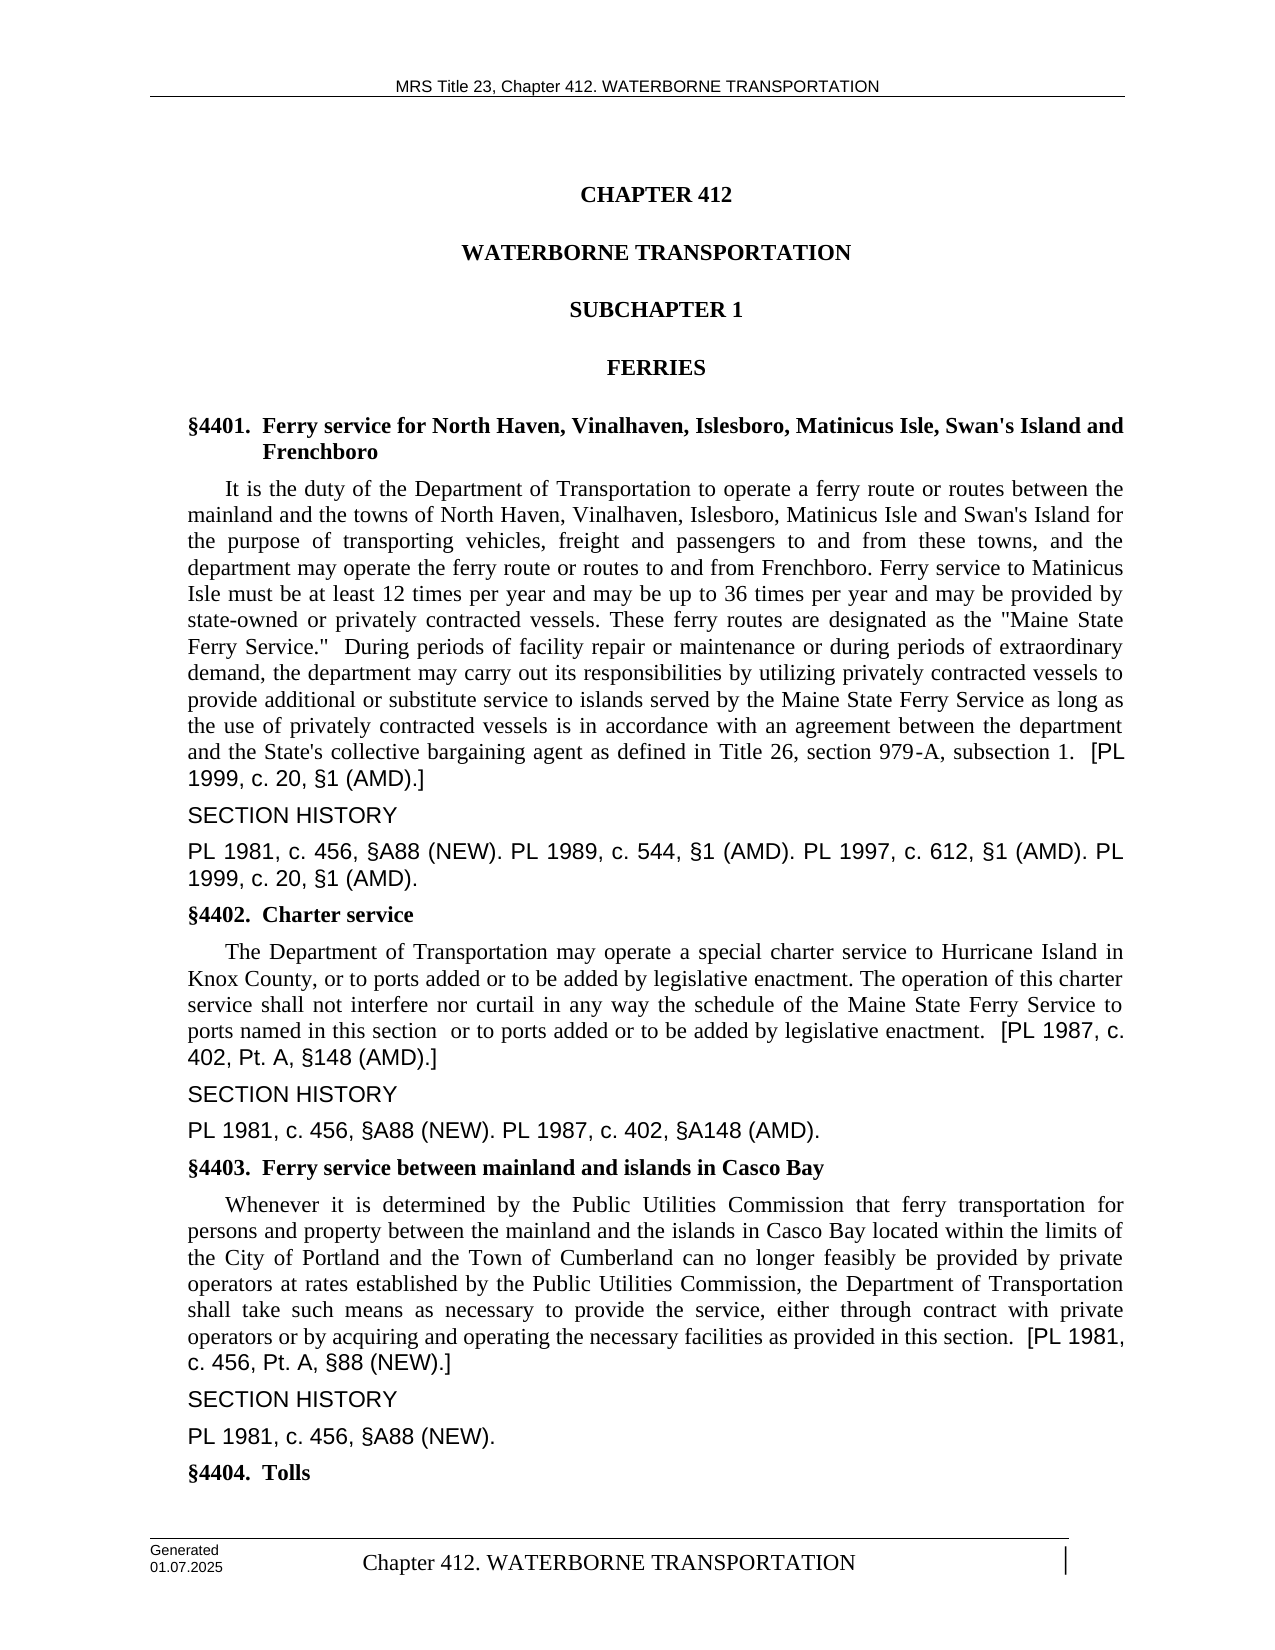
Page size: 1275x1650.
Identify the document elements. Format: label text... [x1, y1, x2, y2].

text It is the duty of the Department of Transportation to operate a ferry route or routes between the mainland and the towns of North Haven, Vinalhaven, Islesboro, Matinicus Isle and Swan's Island for the purpose of transporting vehicles, freight and passengers to and from these towns, and the department may operate the ferry route or routes to and from Frenchboro. Ferry service to Matinicus Isle must be at least 12 times per year and may be up to 36 times per year and may be provided by state-owned or privately contracted vessels. These ferry routes are designated as the "Maine State Ferry Service." During periods of facility repair or maintenance or during periods of extraordinary demand, the department may carry out its responsibilities by utilizing privately contracted vessels to provide additional or substitute service to islands served by the Maine State Ferry Service as long as the use of privately contracted vessels is in accordance with an agreement between the department and the State's collective bargaining agent as defined in Title 26, section 979‑A, subsection 1. [PL 1999, c. 20, §1 (AMD).] [187, 475, 1125, 791]
text SECTION HISTORY [187, 1386, 1125, 1412]
text PL 1981, c. 456, §A88 (NEW). PL 1989, c. 544, §1 (AMD). PL 1997, c. 612, §1 (AMD). PL 1999, c. 20, §1 (AMD). [187, 838, 1125, 891]
text The Department of Transportation may operate a special charter service to Hurricane Island in Knox County, or to ports added or to be added by legislative enactment. The operation of this charter service shall not interfere nor curtail in any way the schedule of the Maine State Ferry Service to ports named in this section or to ports added or to be added by legislative enactment. [PL 1987, c. 402, Pt. A, §148 (AMD).] [187, 938, 1125, 1070]
text WATERBORNE TRANSPORTATION [187, 239, 1125, 265]
text §4402. Charter service [187, 901, 1125, 928]
text §4401. Ferry service for North Haven, Vinalhaven, Islesboro, Matinicus Isle, Swan's Island and Frenchboro [187, 412, 1125, 464]
text §4403. Ferry service between mainland and islands in Casco Bay [187, 1154, 1125, 1180]
text PL 1981, c. 456, §A88 (NEW). PL 1987, c. 402, §A148 (AMD). [187, 1117, 1125, 1144]
text SECTION HISTORY [187, 1081, 1125, 1107]
text PL 1981, c. 456, §A88 (NEW). [187, 1423, 1125, 1449]
text FERRIES [187, 354, 1125, 380]
text SECTION HISTORY [187, 802, 1125, 828]
text §4404. Tolls [187, 1459, 1125, 1486]
text Whenever it is determined by the Public Utilities Commission that ferry transportation for persons and property between the mainland and the islands in Casco Bay located within the limits of the City of Portland and the Town of Cumberland can no longer feasibly be provided by private operators at rates established by the Public Utilities Commission, the Department of Transportation shall take such means as necessary to provide the service, either through contract with private operators or by acquiring and operating the necessary facilities as provided in this section. [PL 1981, c. 456, Pt. A, §88 (NEW).] [187, 1191, 1125, 1375]
text SUBCHAPTER 1 [187, 296, 1125, 323]
text CHAPTER 412 [187, 181, 1125, 208]
